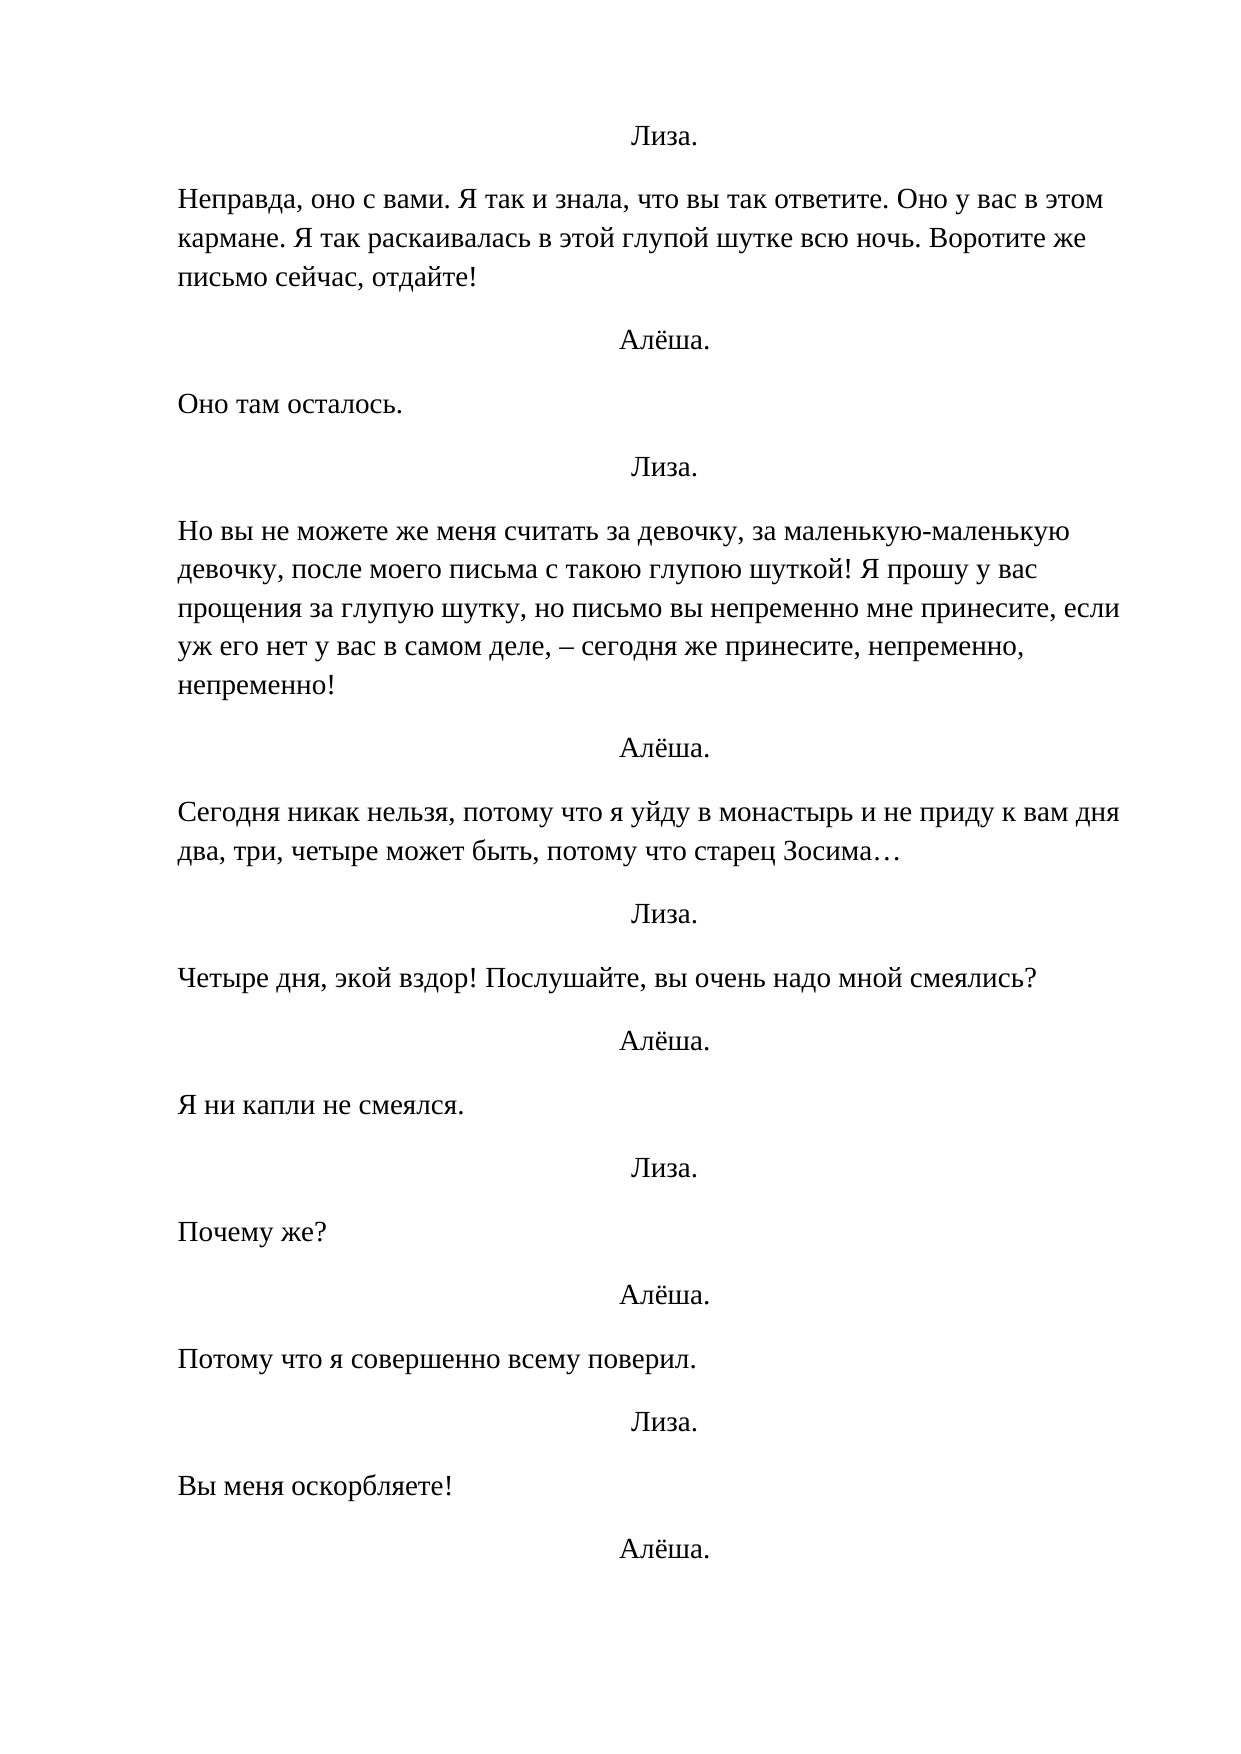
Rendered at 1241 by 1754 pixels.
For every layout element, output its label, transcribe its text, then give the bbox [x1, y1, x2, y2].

text Алёша. [177, 1277, 1152, 1311]
text Лиза. [177, 1150, 1152, 1184]
text Четыре дня, экой вздор! Послушайте, вы очень надо мной смеялись? [177, 960, 1152, 993]
text Оно там осталось. [177, 386, 1152, 419]
text Алёша. [177, 1023, 1152, 1057]
text Алёша. [177, 731, 1152, 764]
text Лиза. [177, 1404, 1152, 1438]
text Лиза. [177, 449, 1152, 483]
text Почему же? [177, 1214, 1152, 1247]
text Лиза. [177, 896, 1152, 930]
text Неправда, оно с вами. Я так и знала, что вы так ответите. Оно у вас в этом кармане. Я так раскаивалась в этой глупой шутке всю ночь. Воротите же письмо сейчас, отдайте! [177, 182, 1152, 292]
text Алёша. [177, 1532, 1152, 1565]
text Вы меня оскорбляете! [177, 1468, 1152, 1502]
text Потому что я совершенно всему поверил. [177, 1341, 1152, 1374]
text Алёша. [177, 322, 1152, 356]
text Сегодня никак нельзя, потому что я уйду в монастырь и не приду к вам дня два, три, четыре может быть, потому что старец Зосима… [177, 794, 1152, 866]
text Я ни капли не смеялся. [177, 1087, 1152, 1120]
text Лиза. [177, 118, 1152, 152]
text Но вы не можете же меня считать за девочку, за маленькую-маленькую девочку, после моего письма с такою глупою шуткой! Я прошу у вас прощения за глупую шутку, но письмо вы непременно мне принесите, если уж его нет у вас в самом деле, – сегодня же принесите, непременно, непременно! [177, 513, 1152, 701]
